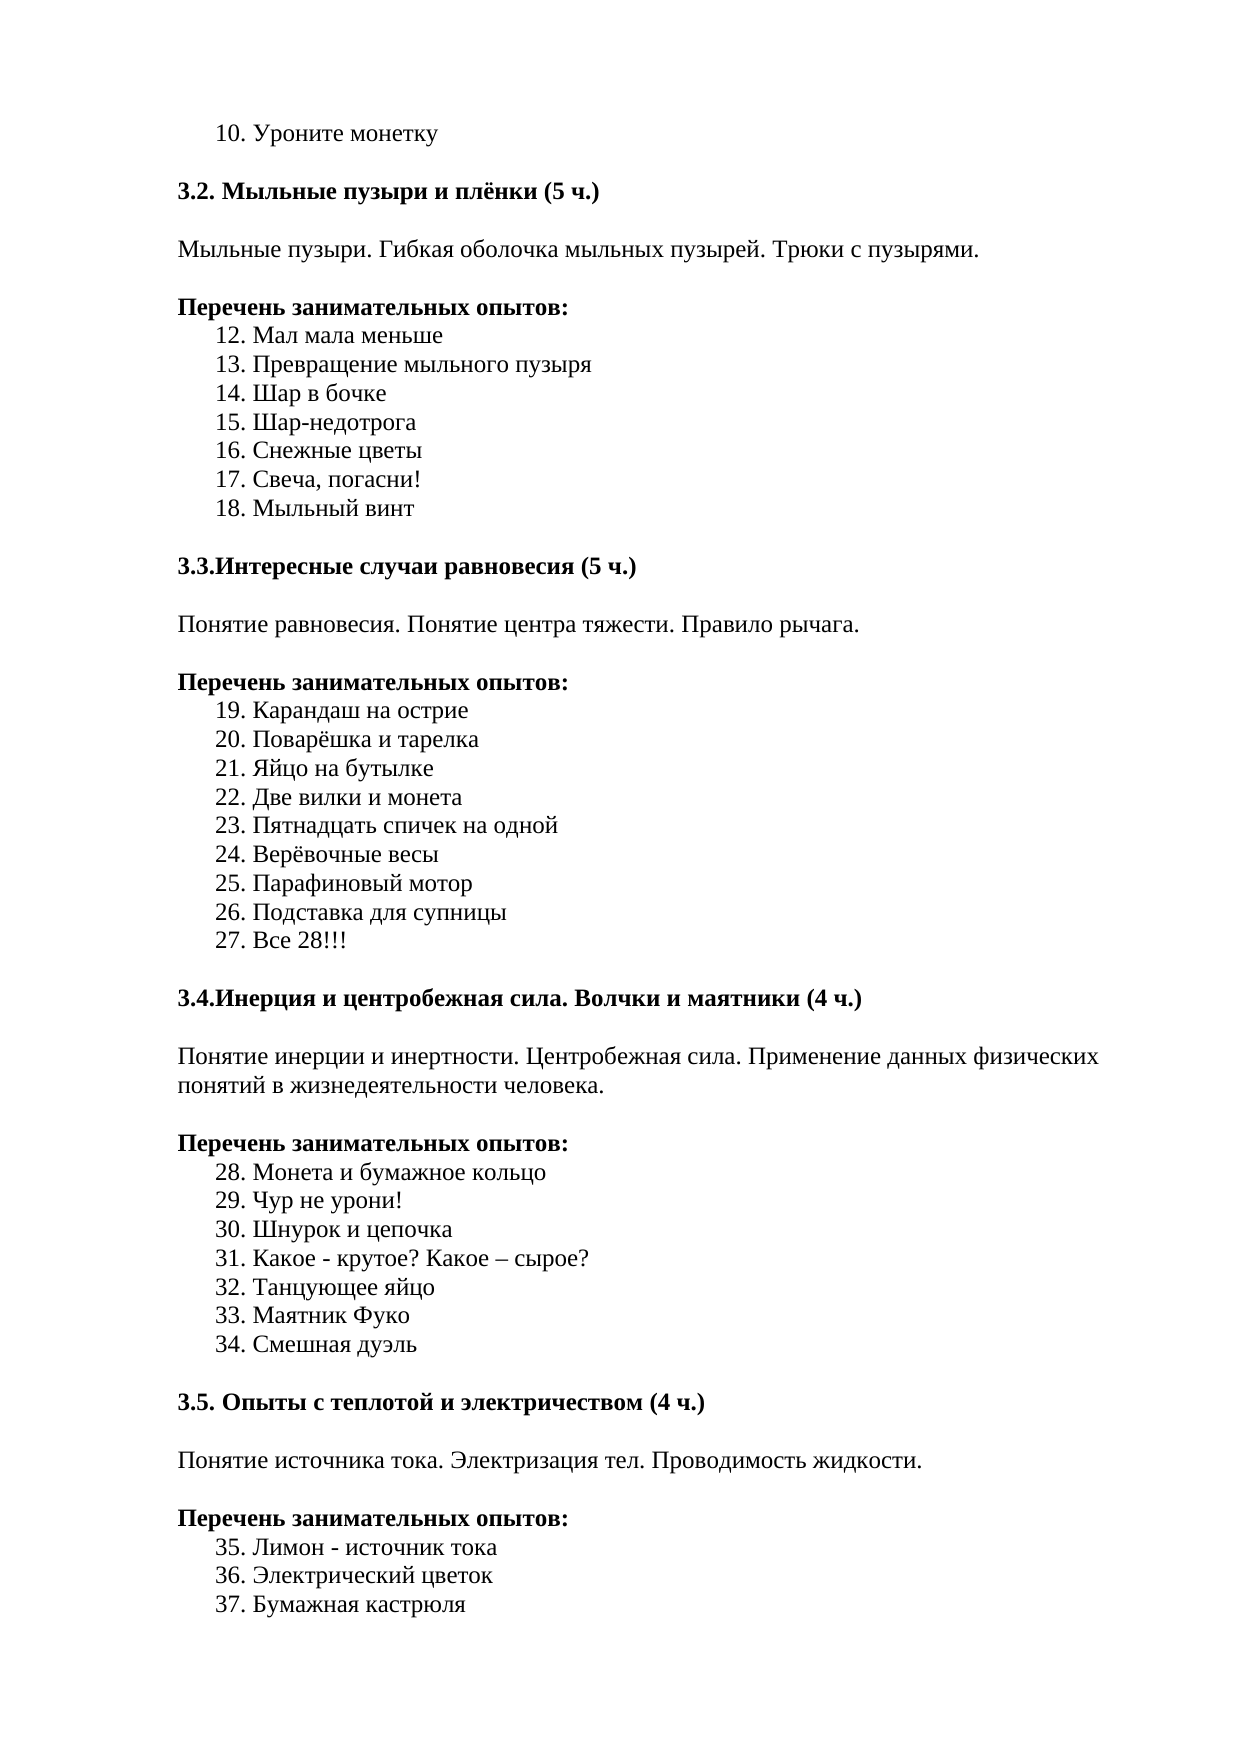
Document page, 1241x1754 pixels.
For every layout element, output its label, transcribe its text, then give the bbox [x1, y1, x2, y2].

list Свеча, погасни! [215, 464, 1152, 493]
text Перечень занимательных опытов: [177, 1503, 1152, 1532]
list Мал мала меньше [215, 321, 1152, 349]
list Подставка для супницы [215, 897, 1152, 926]
list Монета и бумажное кольцо [215, 1157, 1152, 1186]
list Опыты с теплотой и электричеством (4 ч.) [177, 1387, 1152, 1416]
list Чур не урони! [215, 1186, 1152, 1214]
list Лимон - источник тока [215, 1532, 1152, 1561]
list Смешная дуэль [215, 1329, 1152, 1358]
list Танцующее яйцо [215, 1272, 1152, 1301]
list Две вилки и монета [215, 782, 1152, 811]
list Пятнадцать спичек на одной [215, 811, 1152, 839]
list Электрический цветок [215, 1561, 1152, 1589]
text Понятие равновесия. Понятие центра тяжести. Правило рычага. [177, 609, 1152, 638]
text 3.3.Интересные случаи равновесия (5 ч.) [177, 551, 1152, 580]
text Перечень занимательных опытов: [177, 1128, 1152, 1157]
list Поварёшка и тарелка [215, 724, 1152, 753]
list Мыльные пузыри и плёнки (5 ч.) [177, 176, 1152, 205]
list Уроните монетку [215, 118, 1152, 147]
text Мыльные пузыри. Гибкая оболочка мыльных пузырей. Трюки с пузырями. [177, 234, 1152, 263]
list Шнурок и цепочка [215, 1214, 1152, 1243]
list Шар-недотрога [215, 407, 1152, 436]
list Какое - крутое? Какое – сырое? [215, 1243, 1152, 1272]
list Бумажная кастрюля [215, 1589, 1152, 1618]
text Перечень занимательных опытов: [177, 292, 1152, 321]
list Яйцо на бутылке [215, 753, 1152, 782]
list 3.4.Инерция и центробежная сила. Волчки и маятники (4 ч.) [177, 983, 1152, 1012]
list Карандаш на острие [215, 696, 1152, 724]
list Все 28!!! [215, 926, 1152, 954]
text Понятие источника тока. Электризация тел. Проводимость жидкости. [177, 1445, 1152, 1474]
list Снежные цветы [215, 436, 1152, 464]
list Шар в бочке [215, 378, 1152, 407]
list Маятник Фуко [215, 1301, 1152, 1329]
list Верёвочные весы [215, 839, 1152, 868]
text Перечень занимательных опытов: [177, 667, 1152, 696]
text Понятие инерции и инертности. Центробежная сила. Применение данных физических понятий в жизнедеятельности человека. [177, 1041, 1152, 1099]
list Парафиновый мотор [215, 868, 1152, 897]
list Мыльный винт [215, 493, 1152, 522]
list Превращение мыльного пузыря [215, 349, 1152, 378]
